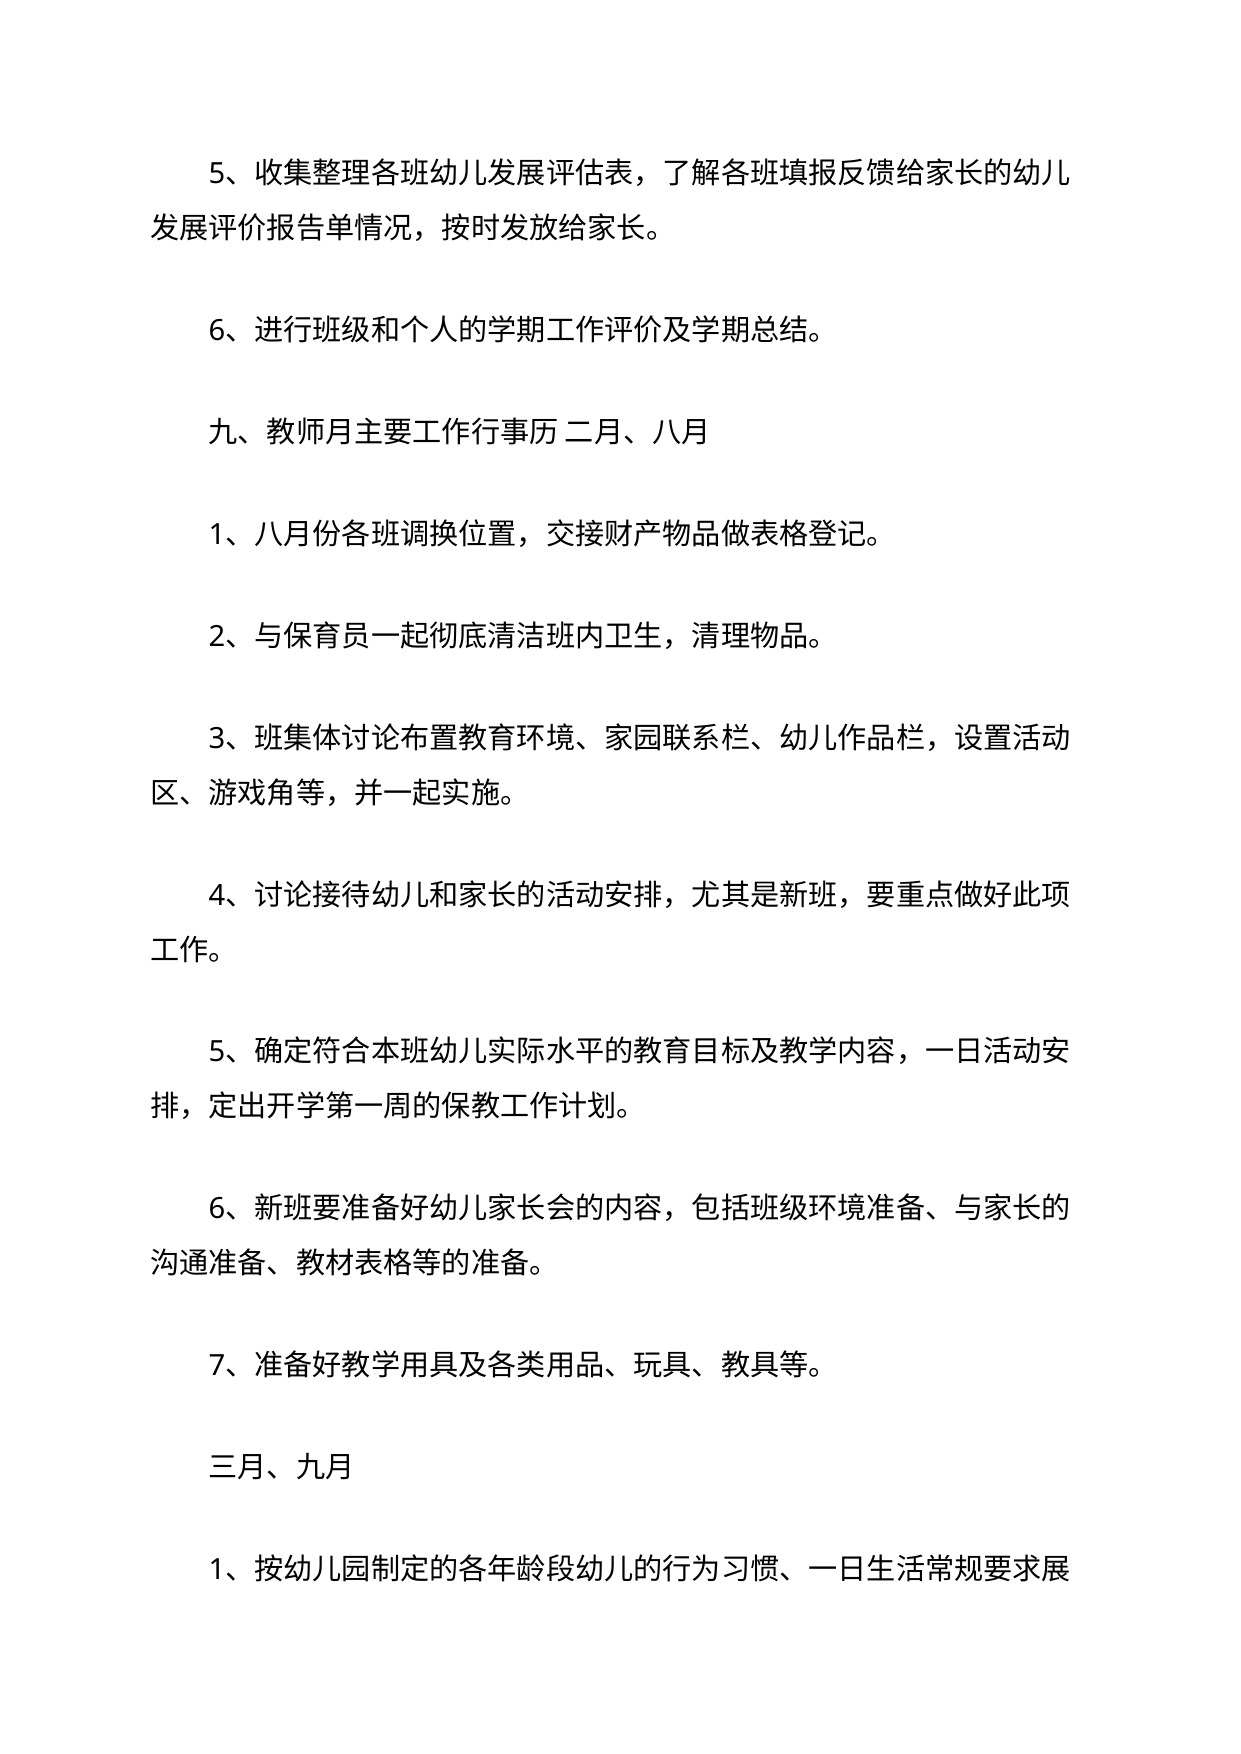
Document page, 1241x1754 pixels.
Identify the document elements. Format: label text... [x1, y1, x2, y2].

text 5、确定符合本班幼儿实际水平的教育目标及教学内容，一日活动安排，定出开学第一周的保教工作计划。 [150, 1028, 1090, 1125]
text 6、进行班级和个人的学期工作评价及学期总结。 [150, 307, 1090, 349]
text 3、班集体讨论布置教育环境、家园联系栏、幼儿作品栏，设置活动区、游戏角等，并一起实施。 [150, 714, 1090, 812]
text 4、讨论接待幼儿和家长的活动安排，尤其是新班，要重点做好此项工作。 [150, 871, 1090, 968]
text 6、新班要准备好幼儿家长会的内容，包括班级环境准备、与家长的沟通准备、教材表格等的准备。 [150, 1185, 1090, 1282]
text 1、八月份各班调换位置，交接财产物品做表格登记。 [150, 511, 1090, 553]
text 三月、九月 [150, 1443, 1090, 1486]
text 7、准备好教学用具及各类用品、玩具、教具等。 [150, 1342, 1090, 1384]
text 5、收集整理各班幼儿发展评估表，了解各班填报反馈给家长的幼儿发展评价报告单情况，按时发放给家长。 [150, 150, 1090, 247]
text 2、与保育员一起彻底清洁班内卫生，清理物品。 [150, 612, 1090, 655]
text 九、教师月主要工作行事历 二月、八月 [150, 409, 1090, 451]
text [150, 1545, 1090, 1588]
